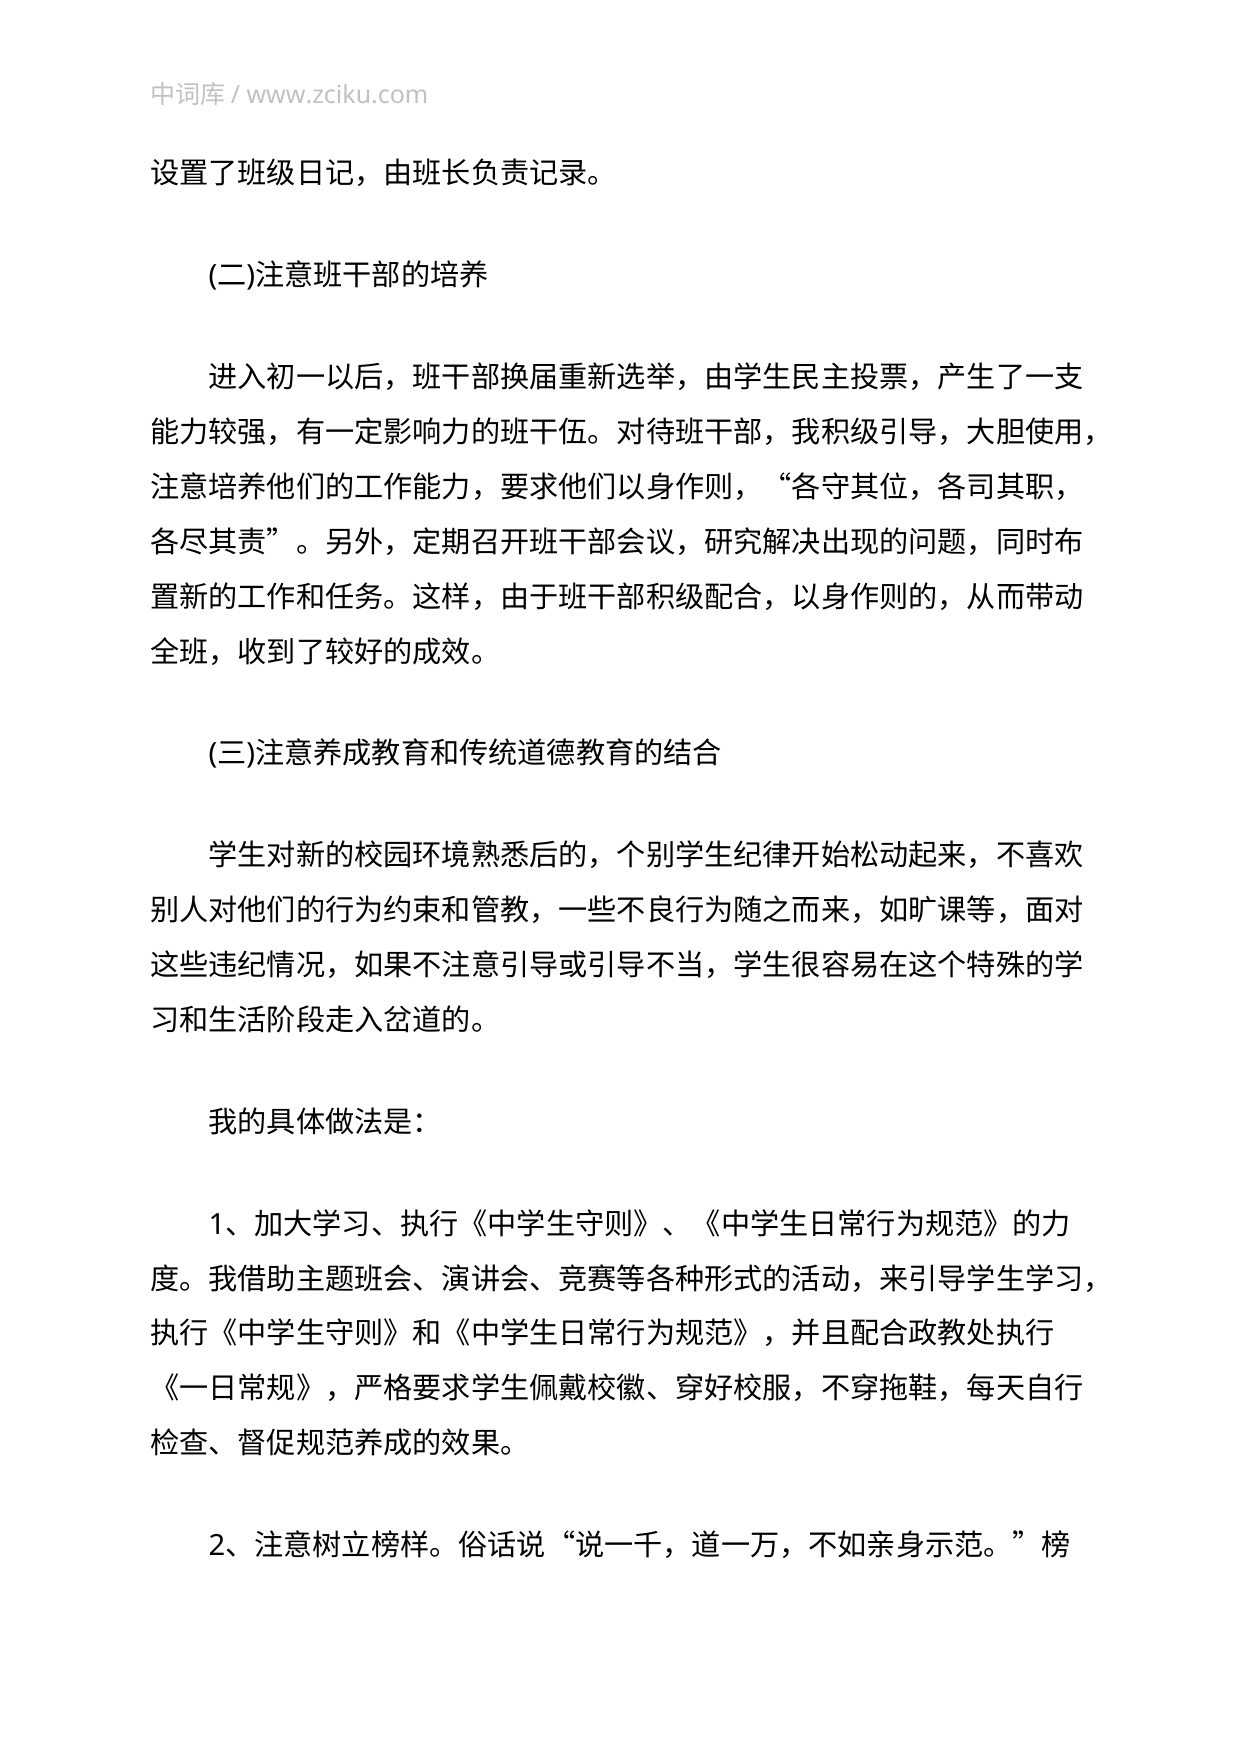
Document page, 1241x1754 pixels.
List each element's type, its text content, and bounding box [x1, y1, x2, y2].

text (二)注意班干部的培养 [150, 252, 1090, 294]
text 我的具体做法是： [150, 1098, 1090, 1141]
text 进入初一以后，班干部换届重新选举，由学生民主投票，产生了一支能力较强，有一定影响力的班干伍。对待班干部，我积级引导，大胆使用，注意培养他们的工作能力，要求他们以身作则，“各守其位，各司其职，各尽其责”。另外，定期召开班干部会议，研究解决出现的问题，同时布置新的工作和任务。这样，由于班干部积级配合，以身作则的，从而带动全班，收到了较好的成效。 [150, 354, 1090, 671]
text 学生对新的校园环境熟悉后的，个别学生纪律开始松动起来，不喜欢别人对他们的行为约束和管教，一些不良行为随之而来，如旷课等，面对这些违纪情况，如果不注意引导或引导不当，学生很容易在这个特殊的学习和生活阶段走入岔道的。 [150, 832, 1090, 1039]
text 1、加大学习、执行《中学生守则》、《中学生日常行为规范》的力度。我借助主题班会、演讲会、竞赛等各种形式的活动，来引导学生学习，执行《中学生守则》和《中学生日常行为规范》，并且配合政教处执行《一日常规》，严格要求学生佩戴校徽、穿好校服，不穿拖鞋，每天自行检查、督促规范养成的效果。 [150, 1200, 1090, 1462]
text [150, 150, 1090, 192]
text (三)注意养成教育和传统道德教育的结合 [150, 730, 1090, 772]
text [150, 1522, 1090, 1564]
